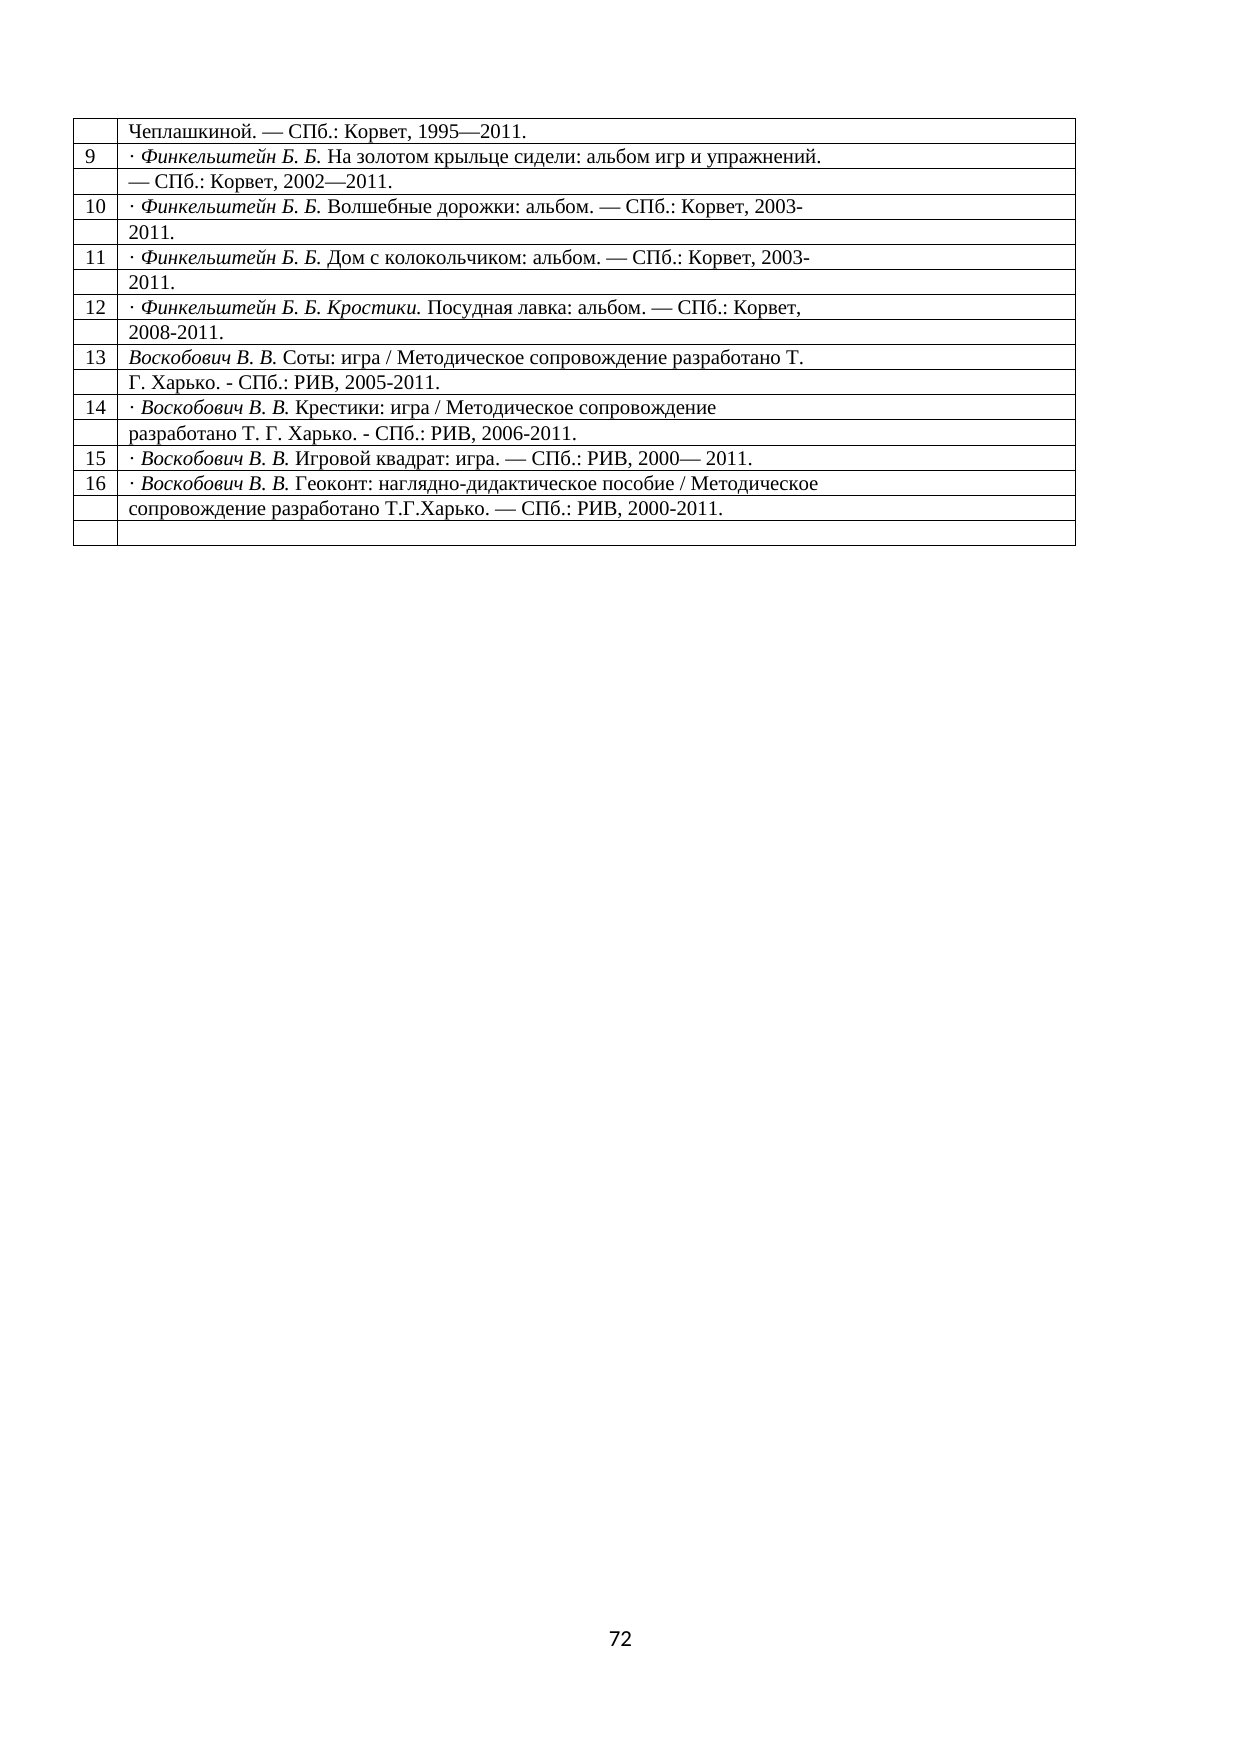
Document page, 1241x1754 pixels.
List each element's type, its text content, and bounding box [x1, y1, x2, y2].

table_cell · Финкельштейн Б. Б. Волшебные дорожки: альбом. — СПб.: Корвет, 2003- [118, 195, 1075, 218]
table_cell · Финкельштейн Б. Б. Кростики. Посудная лавка: альбом. — СПб.: Корвет, [118, 295, 1075, 319]
table_cell · Финкельштейн Б. Б. На золотом крыльце сидели: альбом игр и упражнений. [118, 144, 1075, 168]
table_cell 2008-2011. [118, 320, 1075, 344]
table_cell 12 [74, 295, 117, 319]
table_cell 13 [74, 345, 117, 369]
table_cell Воскобович В. В. Соты: игра / Методическое сопровождение разработано Т. [118, 345, 1075, 369]
table_cell разработано Т. Г. Харько. - СПб.: РИВ, 2006-2011. [118, 420, 1075, 444]
table_cell 16 [74, 471, 117, 495]
table_cell · Воскобович В. В. Игровой квадрат: игра. — СПб.: РИВ, 2000— 2011. [118, 446, 1075, 469]
table_cell 15 [74, 446, 117, 469]
table_cell · Финкельштейн Б. Б. Дом с колокольчиком: альбом. — СПб.: Корвет, 2003- [118, 245, 1075, 269]
table_cell · Воскобович В. В. Геоконт: наглядно-дидактическое пособие / Методическое [118, 471, 1075, 495]
table_cell · Воскобович В. В. Крестики: игра / Методическое сопровождение [118, 395, 1075, 419]
table_cell 11 [74, 245, 117, 269]
table_cell [74, 169, 117, 193]
table_cell Чеплашкиной. — СПб.: Корвет, 1995—2011. [118, 119, 1075, 143]
table_cell 2011. [118, 270, 1075, 294]
table_cell 14 [74, 395, 117, 419]
table_cell 2011. [118, 220, 1075, 244]
table_cell 9 [74, 144, 117, 168]
table_cell 10 [74, 195, 117, 218]
table_cell [74, 420, 117, 444]
table_cell [118, 521, 1075, 545]
table_cell [74, 220, 117, 244]
table_cell [74, 496, 117, 520]
table_cell сопровождение разработано Т.Г.Харько. — СПб.: РИВ, 2000-2011. [118, 496, 1075, 520]
table_cell [74, 521, 117, 545]
table_cell [74, 370, 117, 394]
table_cell Г. Харько. - СПб.: РИВ, 2005-2011. [118, 370, 1075, 394]
table_cell [74, 119, 117, 143]
table_cell — СПб.: Корвет, 2002—2011. [118, 169, 1075, 193]
table_cell [74, 320, 117, 344]
table_cell [74, 270, 117, 294]
